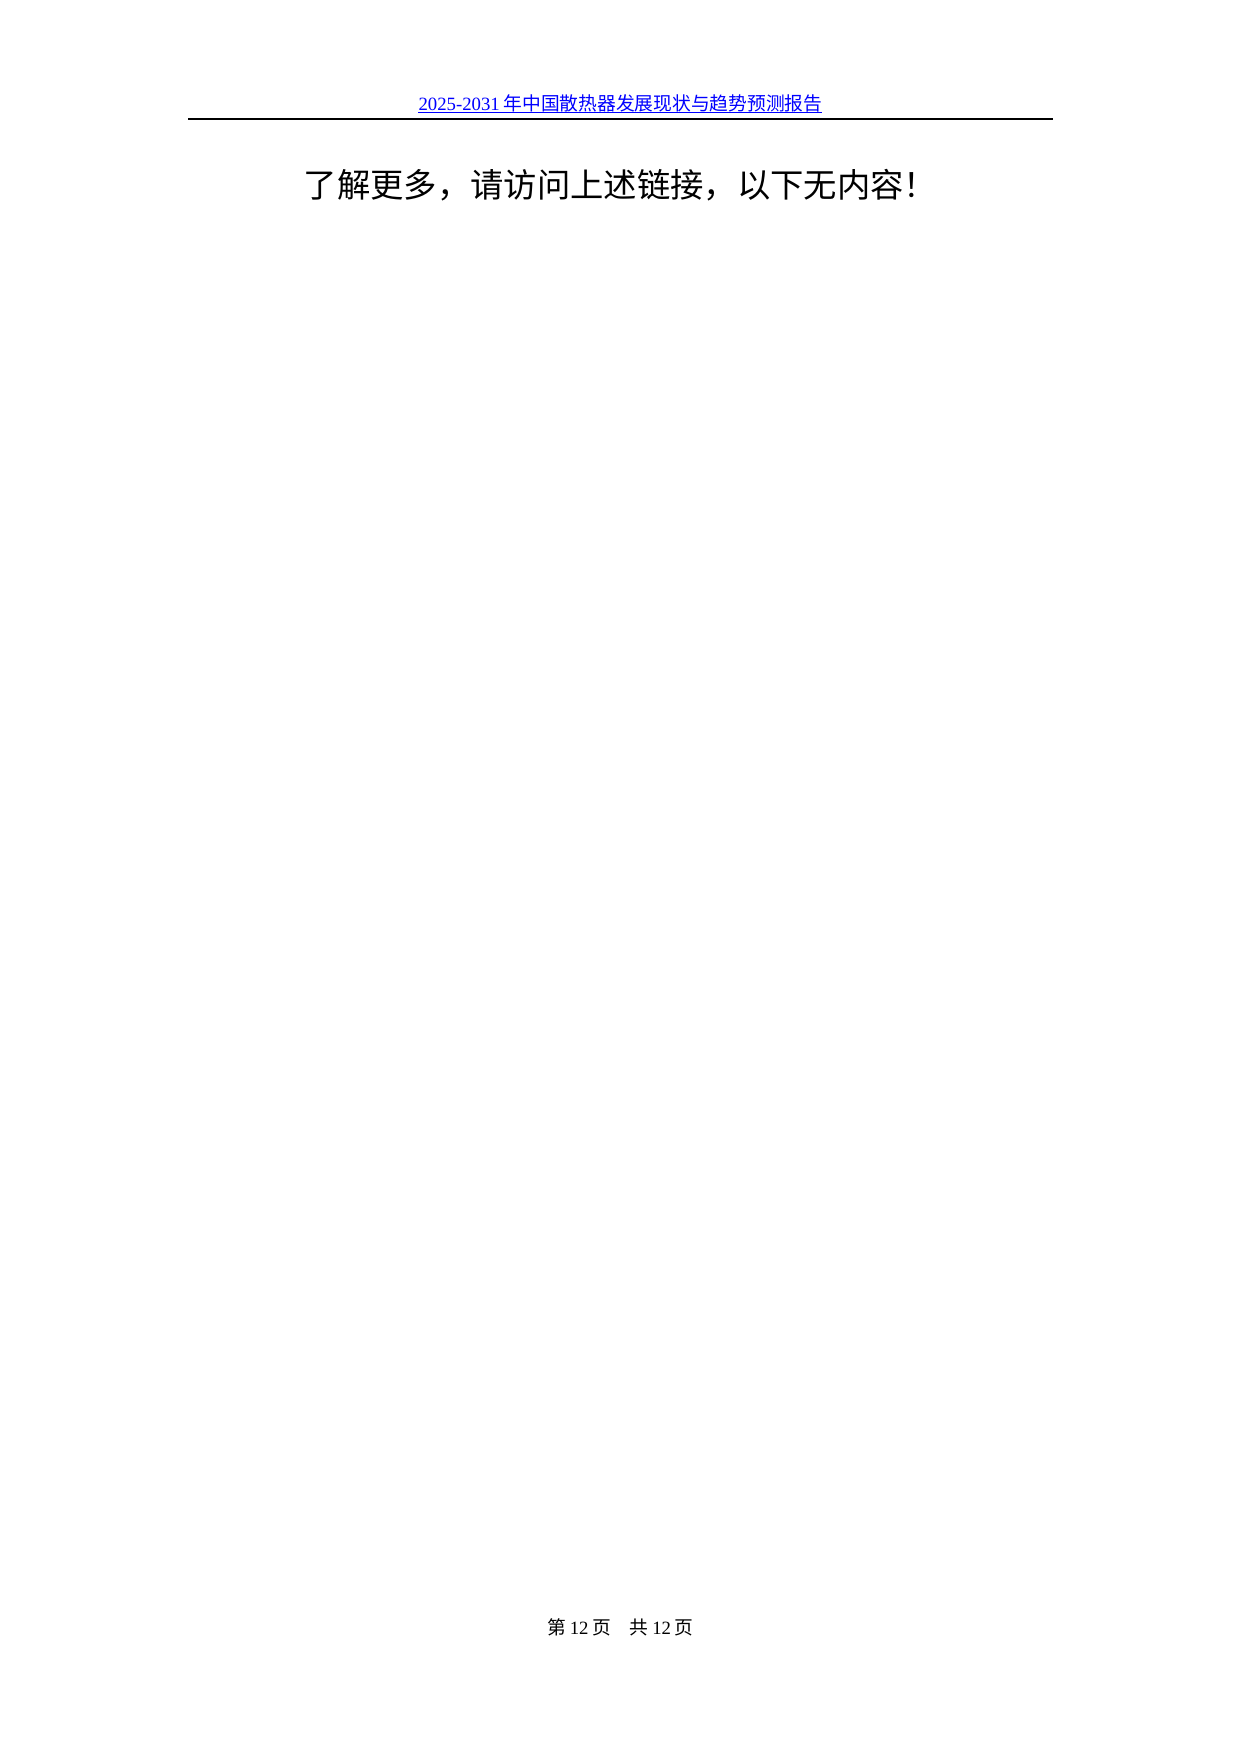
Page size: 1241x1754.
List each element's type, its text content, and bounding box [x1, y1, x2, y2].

title 了解更多，请访问上述链接，以下无内容！ [187, 150, 1053, 215]
